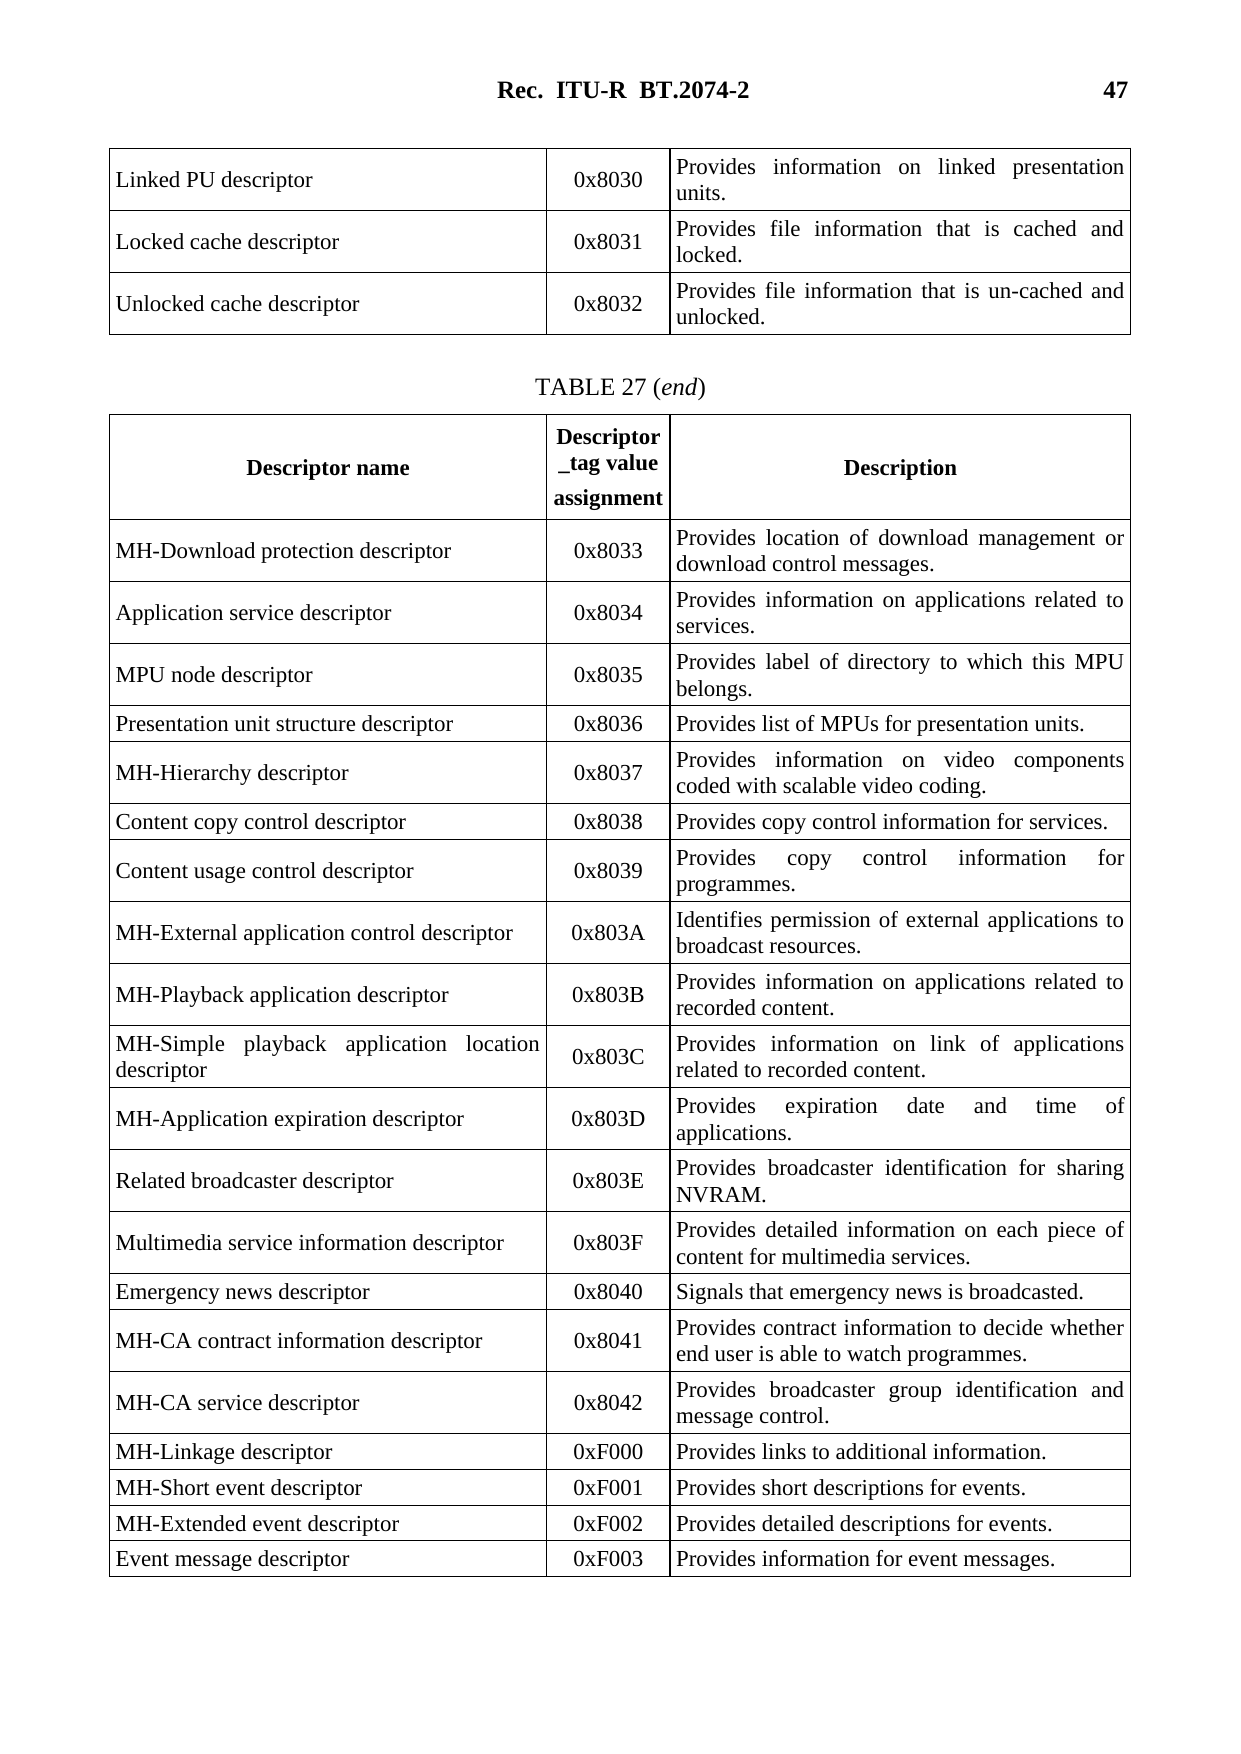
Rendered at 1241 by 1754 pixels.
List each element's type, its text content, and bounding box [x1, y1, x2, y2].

table_cell MH-Download protection descriptor [110, 520, 546, 581]
table_cell MH-External application control descriptor [110, 902, 546, 963]
table_cell Provides location of download management or download control messages. [671, 520, 1130, 581]
table_cell MH-Playback application descriptor [110, 964, 546, 1025]
table_cell Provides label of directory to which this MPU belongs. [671, 644, 1130, 705]
table_cell 0xF003 [547, 1541, 669, 1576]
table_cell Description [671, 415, 1130, 519]
table_cell Provides information on link of applications related to recorded content. [671, 1026, 1130, 1087]
table_cell 0x8038 [547, 804, 669, 839]
table_cell 0xF002 [547, 1506, 669, 1540]
table_cell 0x803C [547, 1026, 669, 1087]
table_cell Provides list of MPUs for presentation units. [671, 706, 1130, 741]
table_cell 0x8039 [547, 840, 669, 901]
table_cell Provides detailed information on each piece of content for multimedia services. [671, 1212, 1130, 1273]
table_cell Locked cache descriptor [110, 211, 546, 272]
table_cell Content copy control descriptor [110, 804, 546, 839]
table_cell 0x8036 [547, 706, 669, 741]
table_cell Descriptor_tag value assignment [547, 415, 669, 519]
table_cell Application service descriptor [110, 582, 546, 643]
table_cell 0x8037 [547, 742, 669, 803]
table_cell Linked PU descriptor [110, 149, 546, 210]
table_cell MPU node descriptor [110, 644, 546, 705]
table_cell 0x803B [547, 964, 669, 1025]
table_cell 0x8035 [547, 644, 669, 705]
table_cell MH-CA contract information descriptor [110, 1310, 546, 1371]
table_cell Identifies permission of external applications to broadcast resources. [671, 902, 1130, 963]
table_cell Provides contract information to decide whether end user is able to watch programmes. [671, 1310, 1130, 1371]
table_cell Provides information on applications related to services. [671, 582, 1130, 643]
table_cell MH-CA service descriptor [110, 1372, 546, 1433]
table_cell MH-Application expiration descriptor [110, 1088, 546, 1149]
table_cell Provides broadcaster group identification and message control. [671, 1372, 1130, 1433]
table_cell Provides copy control information for programmes. [671, 840, 1130, 901]
table_cell MH-Hierarchy descriptor [110, 742, 546, 803]
table_cell Emergency news descriptor [110, 1274, 546, 1309]
table_cell Provides copy control information for services. [671, 804, 1130, 839]
table_cell Provides information on linked presentation units. [671, 149, 1130, 210]
table_cell 0x8042 [547, 1372, 669, 1433]
table_cell 0x803F [547, 1212, 669, 1273]
table_cell Related broadcaster descriptor [110, 1150, 546, 1211]
table_cell Content usage control descriptor [110, 840, 546, 901]
table_cell 0x803A [547, 902, 669, 963]
table_cell 0x8040 [547, 1274, 669, 1309]
table_cell Multimedia service information descriptor [110, 1212, 546, 1273]
table_cell Provides information on video components coded with scalable video coding. [671, 742, 1130, 803]
table_cell 0x803E [547, 1150, 669, 1211]
table_cell 0xF001 [547, 1470, 669, 1504]
table_cell Provides expiration date and time of applications. [671, 1088, 1130, 1149]
table_cell Provides information on applications related to recorded content. [671, 964, 1130, 1025]
table_cell Provides detailed descriptions for events. [671, 1506, 1130, 1540]
table_cell Signals that emergency news is broadcasted. [671, 1274, 1130, 1309]
table_cell Provides short descriptions for events. [671, 1470, 1130, 1504]
table_cell 0x8041 [547, 1310, 669, 1371]
table_cell Event message descriptor [110, 1541, 546, 1576]
table_cell MH-Linkage descriptor [110, 1434, 546, 1469]
table_cell MH-Simple playback application location descriptor [110, 1026, 546, 1087]
table_cell 0x8033 [547, 520, 669, 581]
table_cell Provides information for event messages. [671, 1541, 1130, 1576]
table_cell Provides broadcaster identification for sharing NVRAM. [671, 1150, 1130, 1211]
table_cell 0x8032 [547, 273, 669, 334]
table_cell MH-Short event descriptor [110, 1470, 546, 1504]
table_cell Provides file information that is cached and locked. [671, 211, 1130, 272]
table_cell 0x8034 [547, 582, 669, 643]
table_cell 0x803D [547, 1088, 669, 1149]
table_cell Presentation unit structure descriptor [110, 706, 546, 741]
table_cell TABLE 27 (end) [110, 335, 1131, 414]
table_cell 0xF000 [547, 1434, 669, 1469]
table_cell 0x8031 [547, 211, 669, 272]
table_cell Provides file information that is un-cached and unlocked. [671, 273, 1130, 334]
table_cell 0x8030 [547, 149, 669, 210]
table_cell Provides links to additional information. [671, 1434, 1130, 1469]
table_cell MH-Extended event descriptor [110, 1506, 546, 1540]
table_cell Descriptor name [110, 415, 546, 519]
table_cell Unlocked cache descriptor [110, 273, 546, 334]
